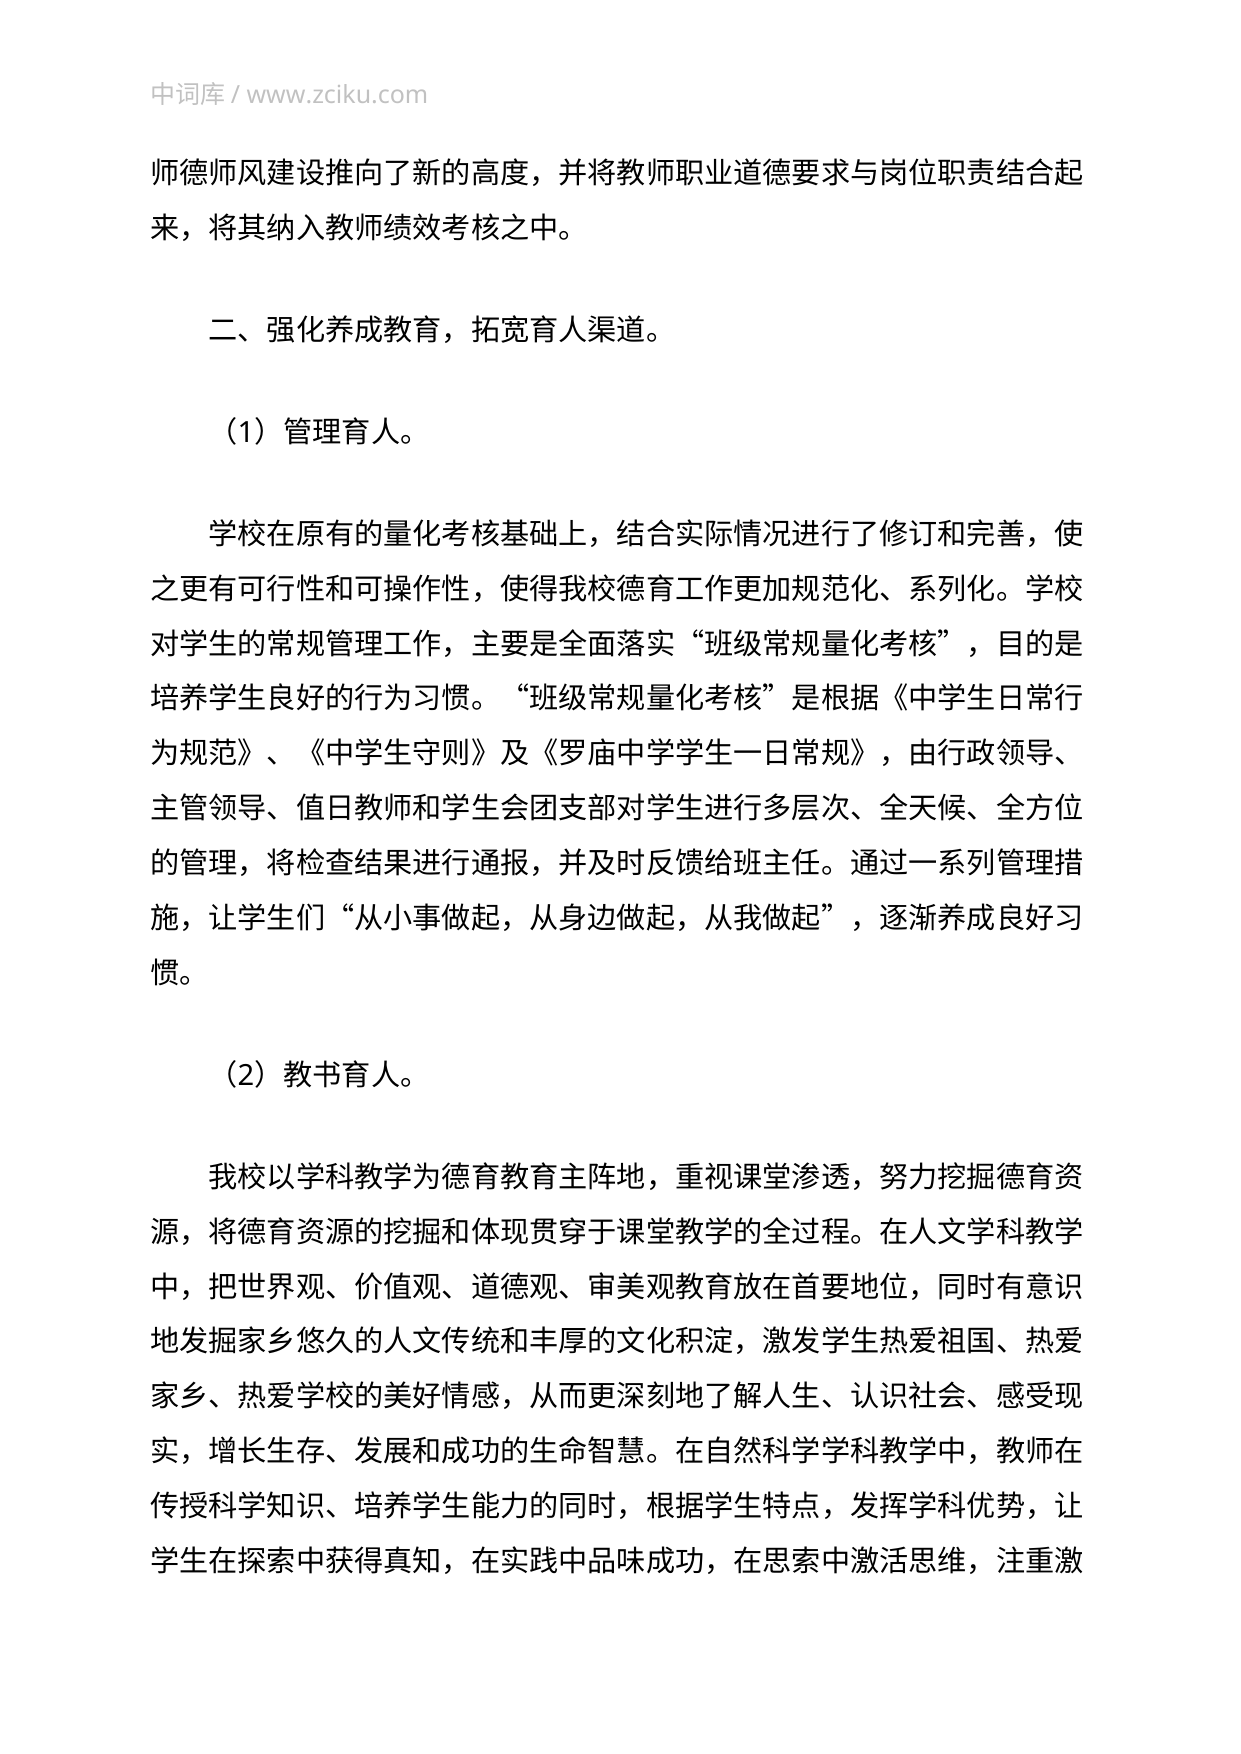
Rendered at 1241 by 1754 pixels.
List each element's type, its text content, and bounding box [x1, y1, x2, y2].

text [150, 150, 1090, 247]
text 二、强化养成教育，拓宽育人渠道。 [150, 307, 1090, 349]
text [150, 1153, 1090, 1580]
text （2）教书育人。 [150, 1051, 1090, 1094]
text 学校在原有的量化考核基础上，结合实际情况进行了修订和完善，使之更有可行性和可操作性，使得我校德育工作更加规范化、系列化。学校对学生的常规管理工作，主要是全面落实“班级常规量化考核”，目的是培养学生良好的行为习惯。“班级常规量化考核”是根据《中学生日常行为规范》、《中学生守则》及《罗庙中学学生一日常规》，由行政领导、主管领导、值日教师和学生会团支部对学生进行多层次、全天候、全方位的管理，将检查结果进行通报，并及时反馈给班主任。通过一系列管理措施，让学生们“从小事做起，从身边做起，从我做起”，逐渐养成良好习惯。 [150, 510, 1090, 992]
text （1）管理育人。 [150, 408, 1090, 451]
